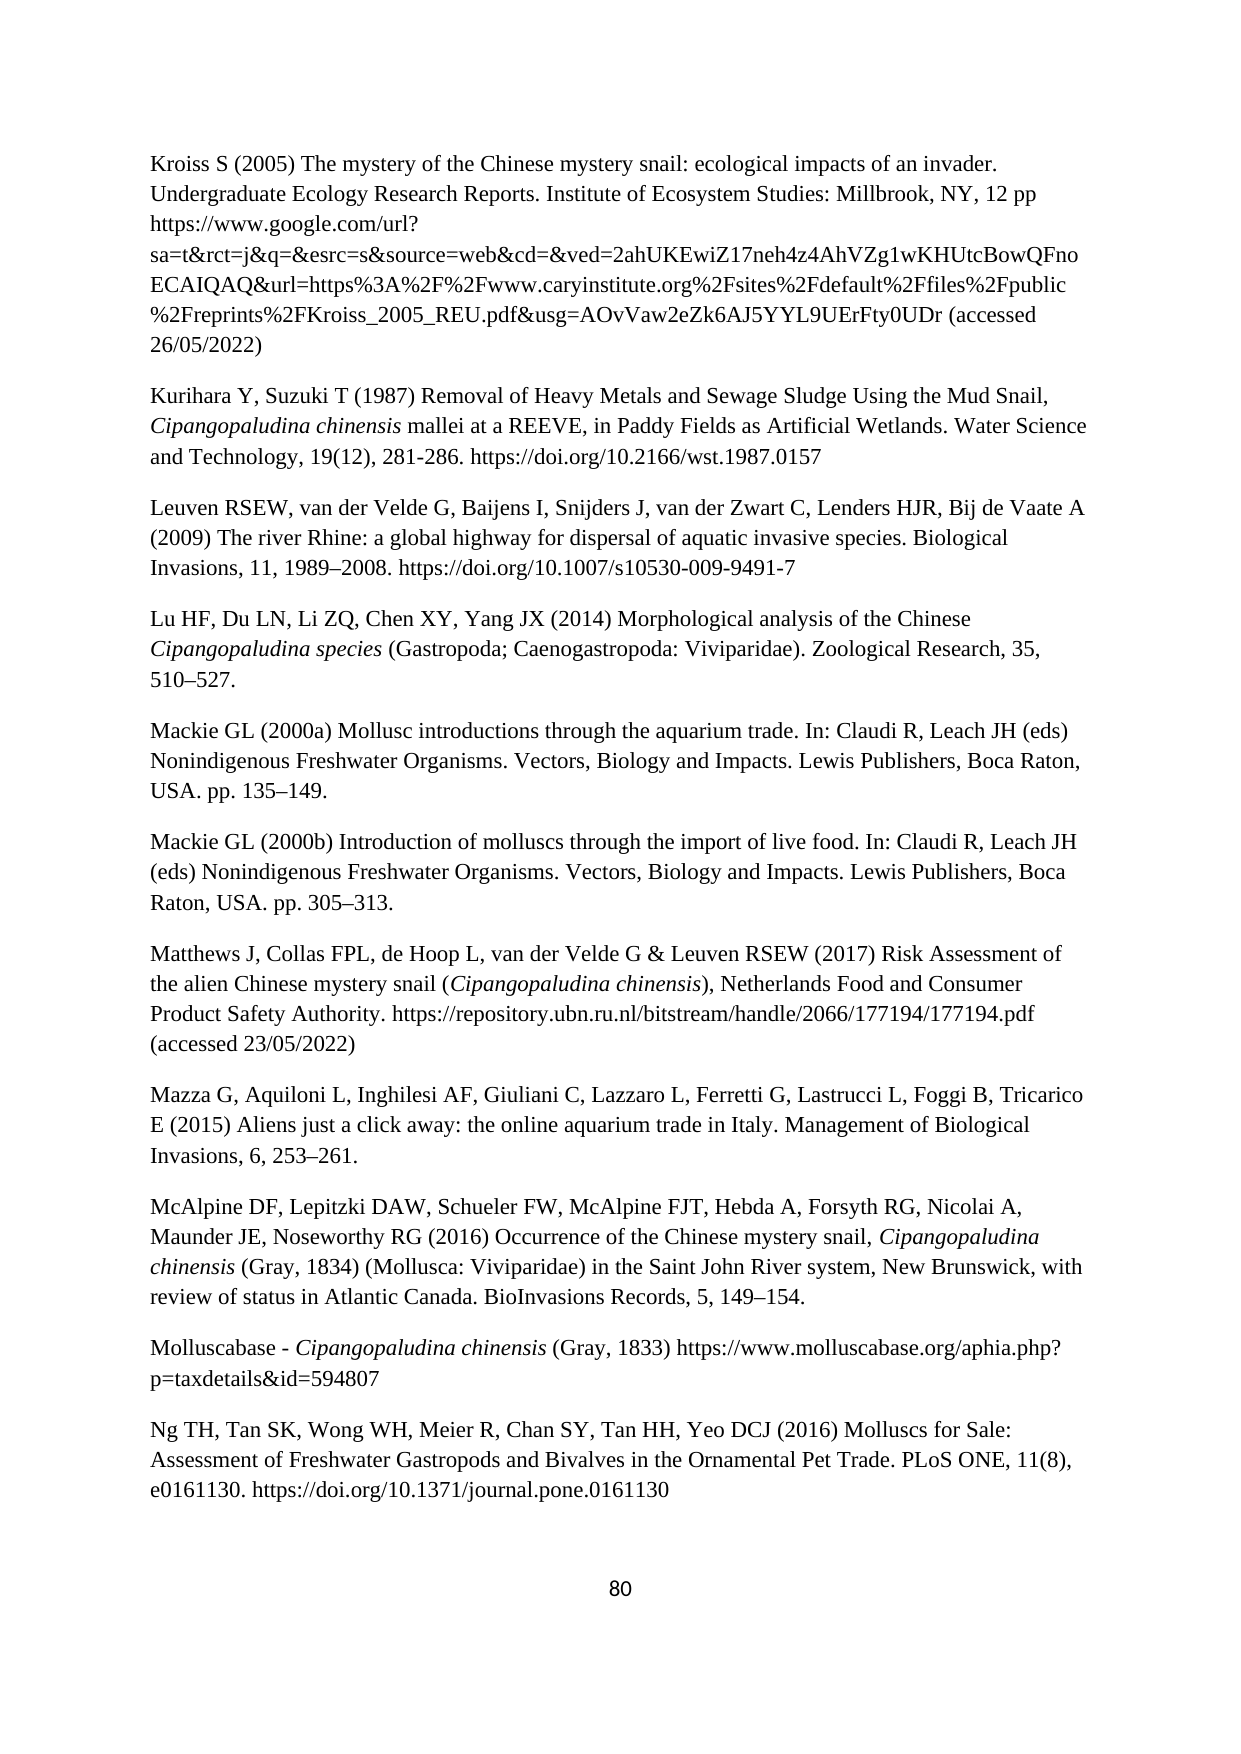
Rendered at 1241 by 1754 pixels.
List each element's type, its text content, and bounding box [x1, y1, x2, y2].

text Kroiss S (2005) The mystery of the Chinese mystery snail: ecological impacts of an invader. Undergraduate Ecology Research Reports. Institute of Ecosystem Studies: Millbrook, NY, 12 pp https://www.google.com/url?sa=t&rct=j&q=&esrc=s&source=web&cd=&ved=2ahUKEwiZ17neh4z4AhVZg1wKHUtcBowQFnoECAIQAQ&url=https%3A%2F%2Fwww.caryinstitute.org%2Fsites%2Fdefault%2Ffiles%2Fpublic%2Freprints%2FKroiss_2005_REU.pdf&usg=AOvVaw2eZk6AJ5YYL9UErFty0UDr (accessed 26/05/2022) [150, 150, 1090, 358]
text Kurihara Y, Suzuki T (1987) Removal of Heavy Metals and Sewage Sludge Using the Mud Snail, Cipangopaludina chinensis mallei at a REEVE, in Paddy Fields as Artificial Wetlands. Water Science and Technology, 19(12), 281-286. https://doi.org/10.2166/wst.1987.0157 [150, 382, 1090, 469]
text Lu HF, Du LN, Li ZQ, Chen XY, Yang JX (2014) Morphological analysis of the Chinese Cipangopaludina species (Gastropoda; Caenogastropoda: Viviparidae). Zoological Research, 35, 510–527. [150, 605, 1090, 692]
text McAlpine DF, Lepitzki DAW, Schueler FW, McAlpine FJT, Hebda A, Forsyth RG, Nicolai A, Maunder JE, Noseworthy RG (2016) Occurrence of the Chinese mystery snail, Cipangopaludina chinensis (Gray, 1834) (Mollusca: Viviparidae) in the Saint John River system, New Brunswick, with review of status in Atlantic Canada. BioInvasions Records, 5, 149–154. [150, 1193, 1090, 1310]
text Mackie GL (2000a) Mollusc introductions through the aquarium trade. In: Claudi R, Leach JH (eds) Nonindigenous Freshwater Organisms. Vectors, Biology and Impacts. Lewis Publishers, Boca Raton, USA. pp. 135–149. [150, 717, 1090, 803]
text Ng TH, Tan SK, Wong WH, Meier R, Chan SY, Tan HH, Yeo DCJ (2016) Molluscs for Sale: Assessment of Freshwater Gastropods and Bivalves in the Ornamental Pet Trade. PLoS ONE, 11(8), e0161130. https://doi.org/10.1371/journal.pone.0161130 [150, 1416, 1090, 1502]
text Mazza G, Aquiloni L, Inghilesi AF, Giuliani C, Lazzaro L, Ferretti G, Lastrucci L, Foggi B, Tricarico E (2015) Aliens just a click away: the online aquarium trade in Italy. Management of Biological Invasions, 6, 253–261. [150, 1081, 1090, 1168]
text Mackie GL (2000b) Introduction of molluscs through the import of live food. In: Claudi R, Leach JH (eds) Nonindigenous Freshwater Organisms. Vectors, Biology and Impacts. Lewis Publishers, Boca Raton, USA. pp. 305–313. [150, 828, 1090, 915]
text Leuven RSEW, van der Velde G, Baijens I, Snijders J, van der Zwart C, Lenders HJR, Bij de Vaate A (2009) The river Rhine: a global highway for dispersal of aquatic invasive species. Biological Invasions, 11, 1989–2008. https://doi.org/10.1007/s10530-009-9491-7 [150, 494, 1090, 581]
text Matthews J, Collas FPL, de Hoop L, van der Velde G & Leuven RSEW (2017) Risk Assessment of the alien Chinese mystery snail (Cipangopaludina chinensis), Netherlands Food and Consumer Product Safety Authority. https://repository.ubn.ru.nl/bitstream/handle/2066/177194/177194.pdf (accessed 23/05/2022) [150, 939, 1090, 1057]
text Molluscabase - Cipangopaludina chinensis (Gray, 1833) https://www.molluscabase.org/aphia.php?p=taxdetails&id=594807 [150, 1334, 1090, 1391]
